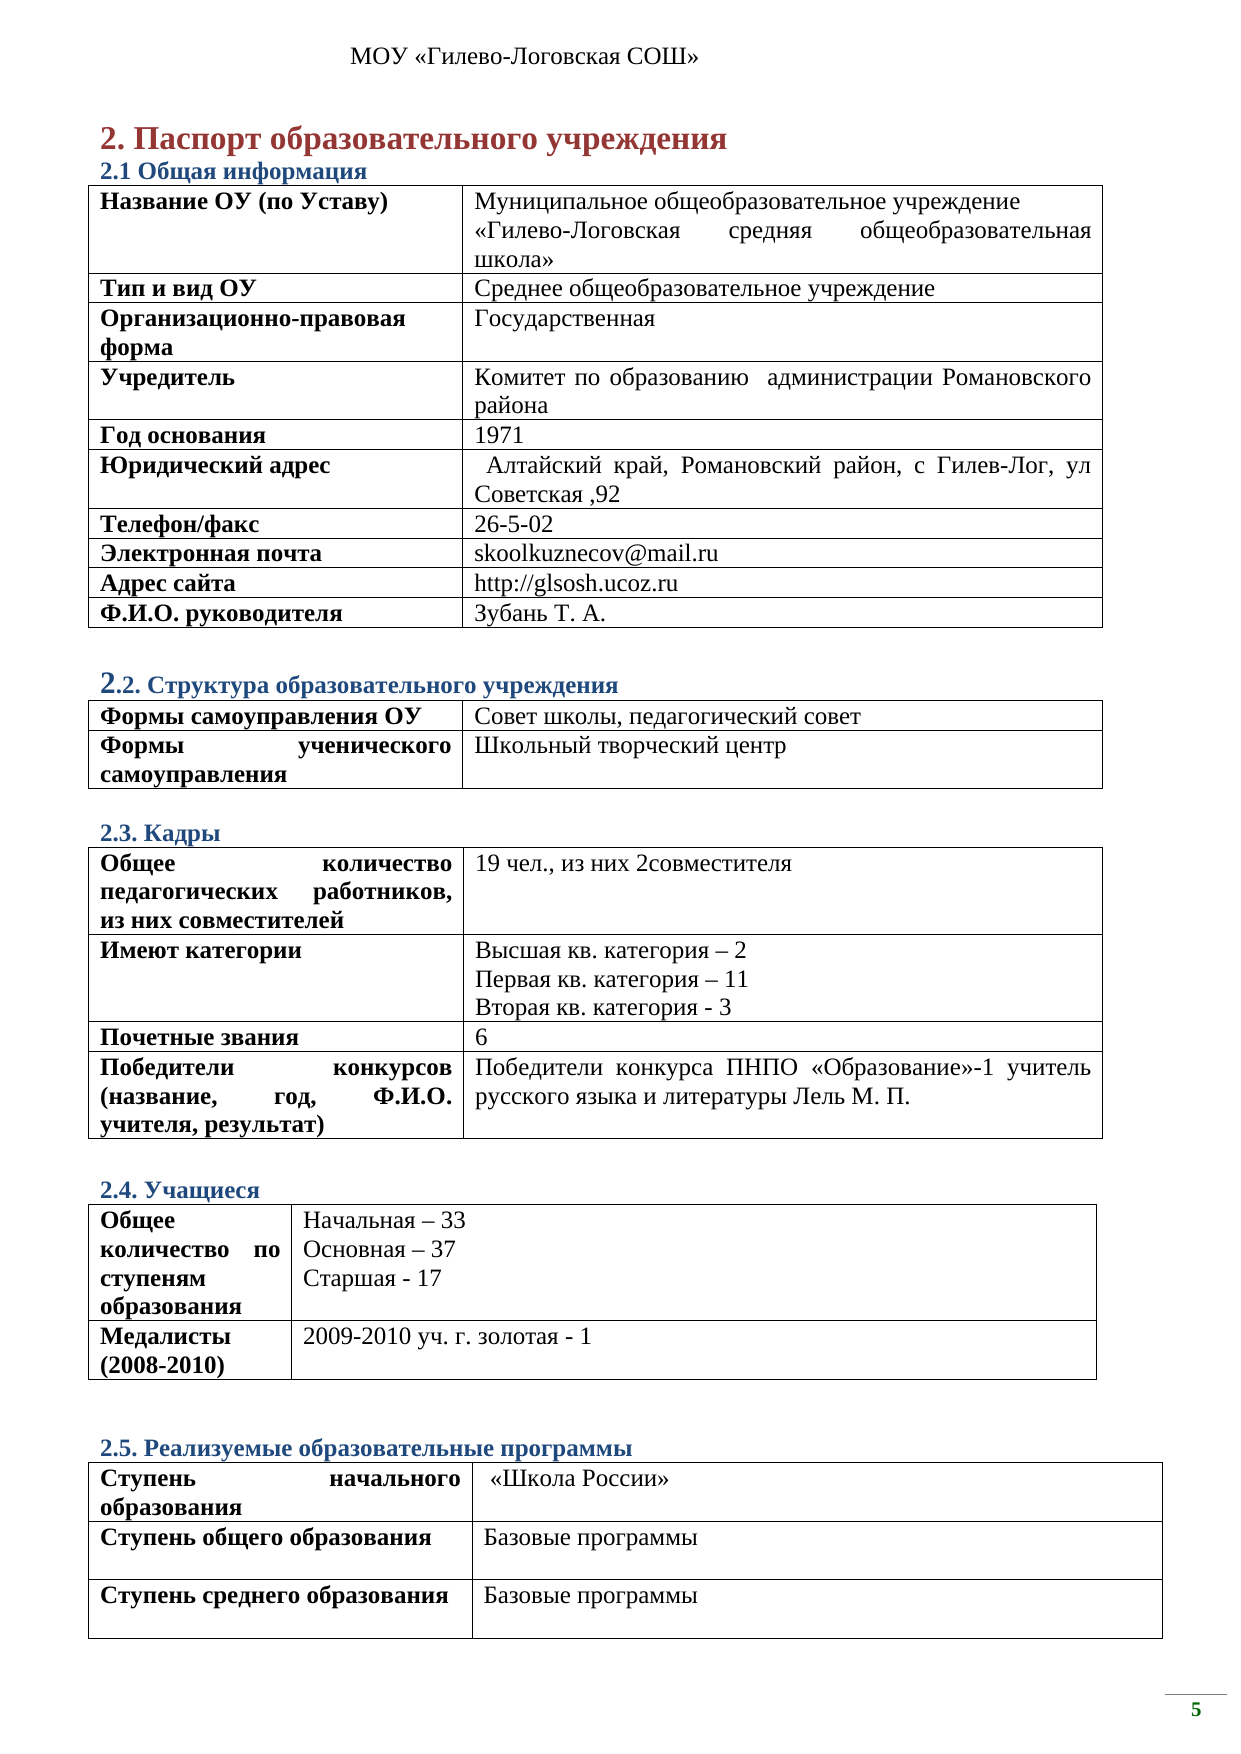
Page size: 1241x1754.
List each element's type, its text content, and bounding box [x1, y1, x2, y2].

table_header Ступень начального образования [89, 1463, 472, 1521]
table_cell 2009-2010 уч. г. золотая - 1 [292, 1321, 1096, 1379]
table_cell Адрес сайта [89, 568, 462, 597]
table_header Формы самоуправления ОУ [89, 701, 462, 729]
table_header Общее количество педагогических работников, из них совместителей [89, 848, 463, 934]
table_cell Базовые программы [473, 1580, 1162, 1638]
table_cell Алтайский край, Романовский район, с Гилев-Лог, ул Советская ,92 [463, 450, 1102, 508]
table_cell 26-5-02 [463, 509, 1102, 537]
table_cell Ступень общего образования [89, 1522, 472, 1579]
table_cell Ступень среднего образования [89, 1580, 472, 1638]
table_header «Школа России» [473, 1463, 1162, 1521]
table_header Название ОУ (по Уставу) [89, 186, 462, 272]
table_cell Высшая кв. категория – 2 Первая кв. категория – 11 Вторая кв. категория - 3 [464, 935, 1102, 1021]
table_cell Имеют категории [89, 935, 463, 1021]
table_header Совет школы, педагогический совет [463, 701, 1102, 729]
table_cell Год основания [89, 420, 462, 449]
text 2.2. Структура образовательного учреждения [100, 664, 1152, 700]
table_cell Телефон/факс [89, 509, 462, 537]
table_cell Тип и вид ОУ [89, 274, 462, 302]
table_cell Комитет по образованию администрации Романовского района [463, 362, 1102, 419]
table_cell Юридический адрес [89, 450, 462, 508]
table_header 19 чел., из них 2совместителя [464, 848, 1102, 934]
table_cell skoolkuznecov@mail.ru [463, 539, 1102, 567]
table_cell Победители конкурсов (название, год, Ф.И.О. учителя, результат) [89, 1052, 463, 1138]
table_cell Победители конкурса ПНПО «Образование»-1 учитель русского языка и литературы Лель М. П. [464, 1052, 1102, 1138]
table_cell Среднее общеобразовательное учреждение [463, 274, 1102, 302]
table_cell http://glsosh.ucoz.ru [463, 568, 1102, 597]
table_cell Зубань Т. А. [463, 598, 1102, 627]
table_cell Формы ученического самоуправления [89, 731, 462, 788]
subtitle 2. Паспорт образовательного учреждения [100, 118, 1152, 156]
text 2.4. Учащиеся [100, 1175, 1152, 1204]
table_cell Медалисты (2008-2010) [89, 1321, 291, 1379]
table_header Муниципальное общеобразовательное учреждение «Гилево-Логовская средняя общеобразовательная школа» [463, 186, 1102, 272]
table_cell Учредитель [89, 362, 462, 419]
text 2.5. Реализуемые образовательные программы [100, 1433, 1152, 1462]
text 2.3. Кадры [100, 818, 1152, 847]
table_header Начальная – 33 Основная – 37 Старшая - 17 [292, 1205, 1096, 1320]
table_cell Почетные звания [89, 1022, 463, 1051]
text 2.1 Общая информация [100, 156, 1152, 185]
table_cell Ф.И.О. руководителя [89, 598, 462, 627]
table_cell Школьный творческий центр [463, 731, 1102, 788]
table_header Общее количество по ступеням образования [89, 1205, 291, 1320]
table_cell Базовые программы [473, 1522, 1162, 1579]
table_cell Государственная [463, 303, 1102, 361]
table_cell 6 [464, 1022, 1102, 1051]
table_cell Электронная почта [89, 539, 462, 567]
table_cell Организационно-правовая форма [89, 303, 462, 361]
table_cell 1971 [463, 420, 1102, 449]
